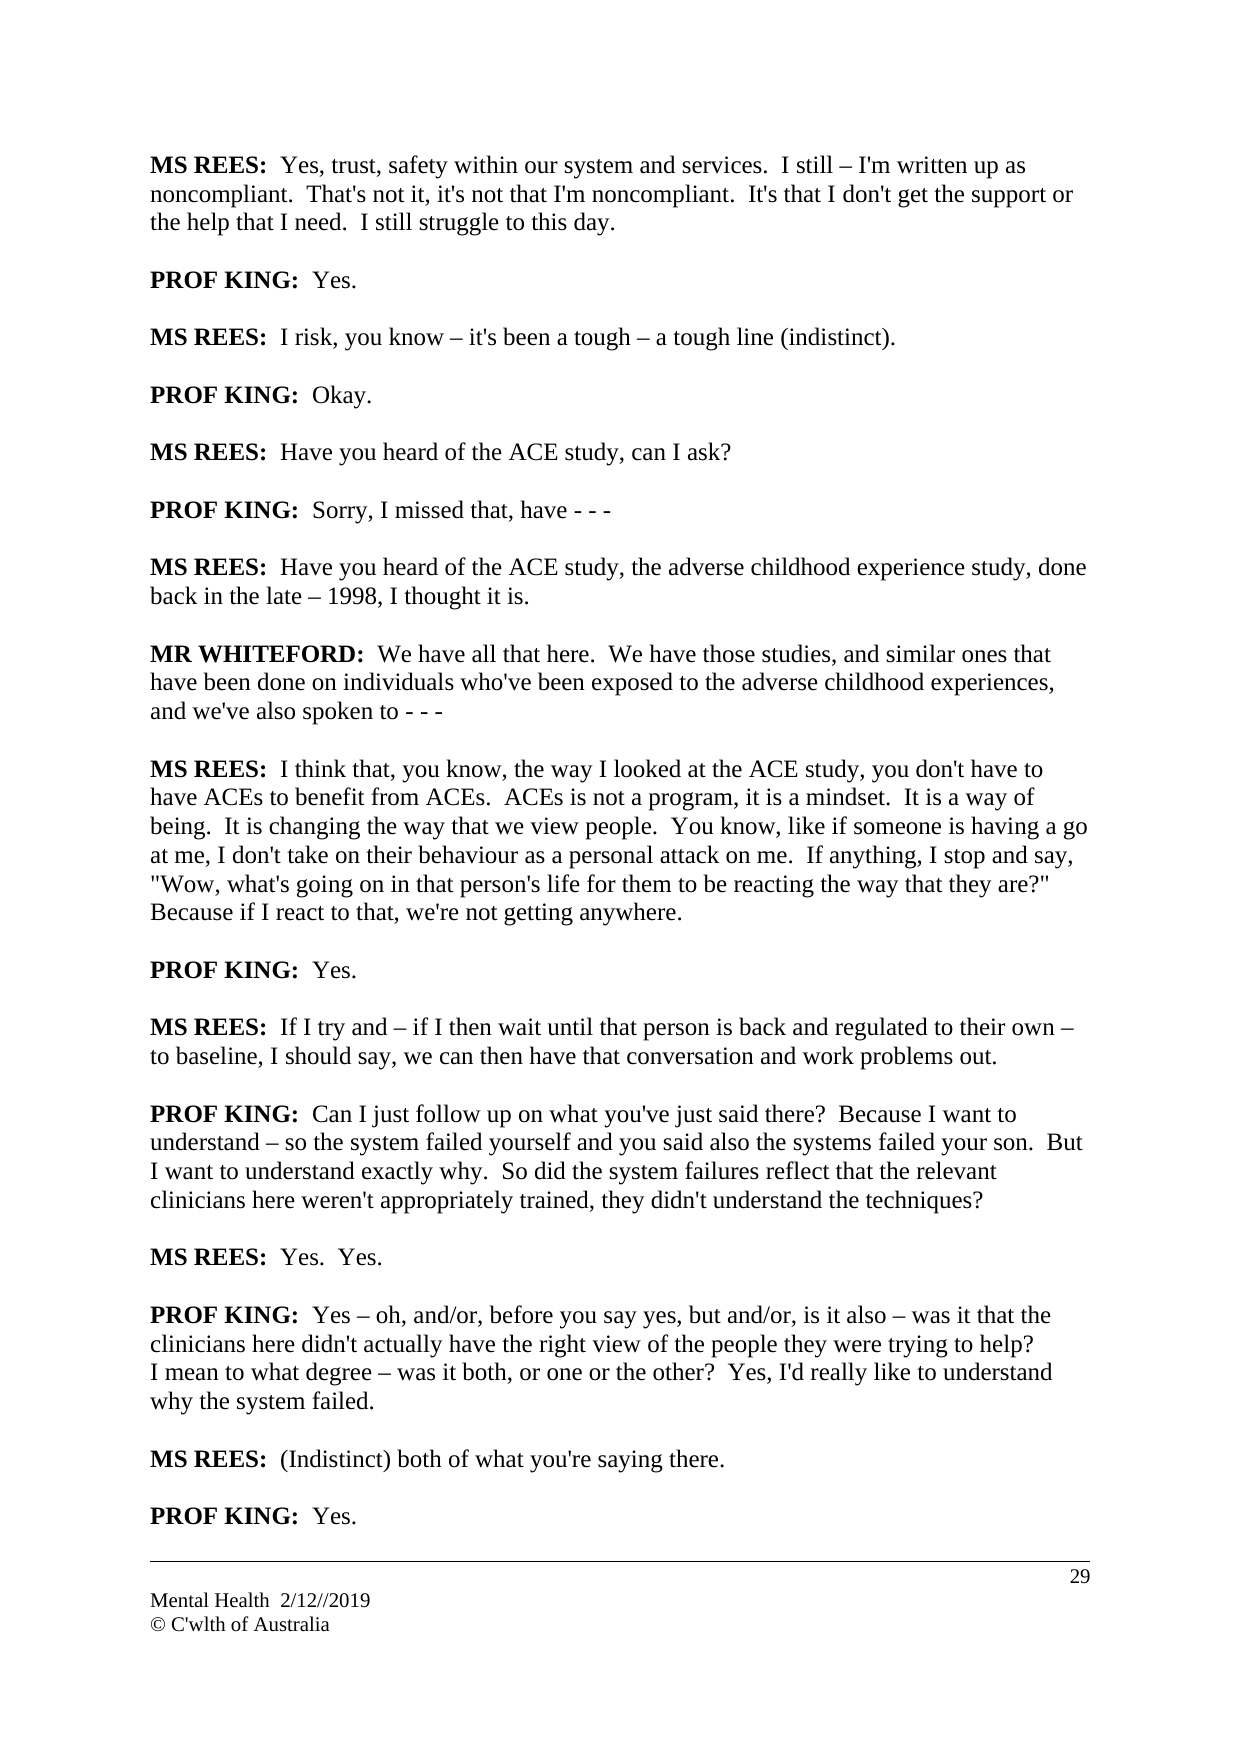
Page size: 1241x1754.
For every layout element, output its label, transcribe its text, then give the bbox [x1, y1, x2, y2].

text MS REES: Have you heard of the ACE study, can I ask? [150, 437, 1090, 466]
text PROF KING: Yes. [150, 955, 1090, 984]
text MS REES: Yes, trust, safety within our system and services. I still – I'm written up as noncompliant. That's not it, it's not that I'm noncompliant. It's that I don't get the support or the help that I need. I still struggle to this day. [150, 150, 1090, 236]
text PROF KING: Yes. [150, 1501, 1090, 1530]
text MS REES: I think that, you know, the way I looked at the ACE study, you don't have to have ACEs to benefit from ACEs. ACEs is not a program, it is a mindset. It is a way of being. It is changing the way that we view people. You know, like if someone is having a go at me, I don't take on their behaviour as a personal attack on me. If anything, I stop and say, "Wow, what's going on in that person's life for them to be reacting the way that they are?" Because if I react to that, we're not getting anywhere. [150, 754, 1090, 926]
text PROF KING: Okay. [150, 380, 1090, 409]
text MS REES: (Indistinct) both of what you're saying there. [150, 1444, 1090, 1472]
text MS REES: I risk, you know – it's been a tough – a tough line (indistinct). [150, 322, 1090, 351]
text PROF KING: Yes – oh, and/or, before you say yes, but and/or, is it also – was it that the clinicians here didn't actually have the right view of the people they were trying to help? I mean to what degree – was it both, or one or the other? Yes, I'd really like to understand why the system failed. [150, 1300, 1090, 1415]
text PROF KING: Can I just follow up on what you've just said there? Because I want to understand – so the system failed yourself and you said also the systems failed your son. But I want to understand exactly why. So did the system failures reflect that the relevant clinicians here weren't appropriately trained, they didn't understand the techniques? [150, 1099, 1090, 1214]
text MS REES: If I try and – if I then wait until that person is back and regulated to their own – to baseline, I should say, we can then have that conversation and work problems out. [150, 1012, 1090, 1070]
text MR WHITEFORD: We have all that here. We have those studies, and similar ones that have been done on individuals who've been exposed to the adverse childhood experiences, and we've also spoken to - - - [150, 639, 1090, 725]
text MS REES: Yes. Yes. [150, 1242, 1090, 1271]
text PROF KING: Sorry, I missed that, have - - - [150, 495, 1090, 524]
text PROF KING: Yes. [150, 265, 1090, 294]
text MS REES: Have you heard of the ACE study, the adverse childhood experience study, done back in the late – 1998, I thought it is. [150, 552, 1090, 610]
